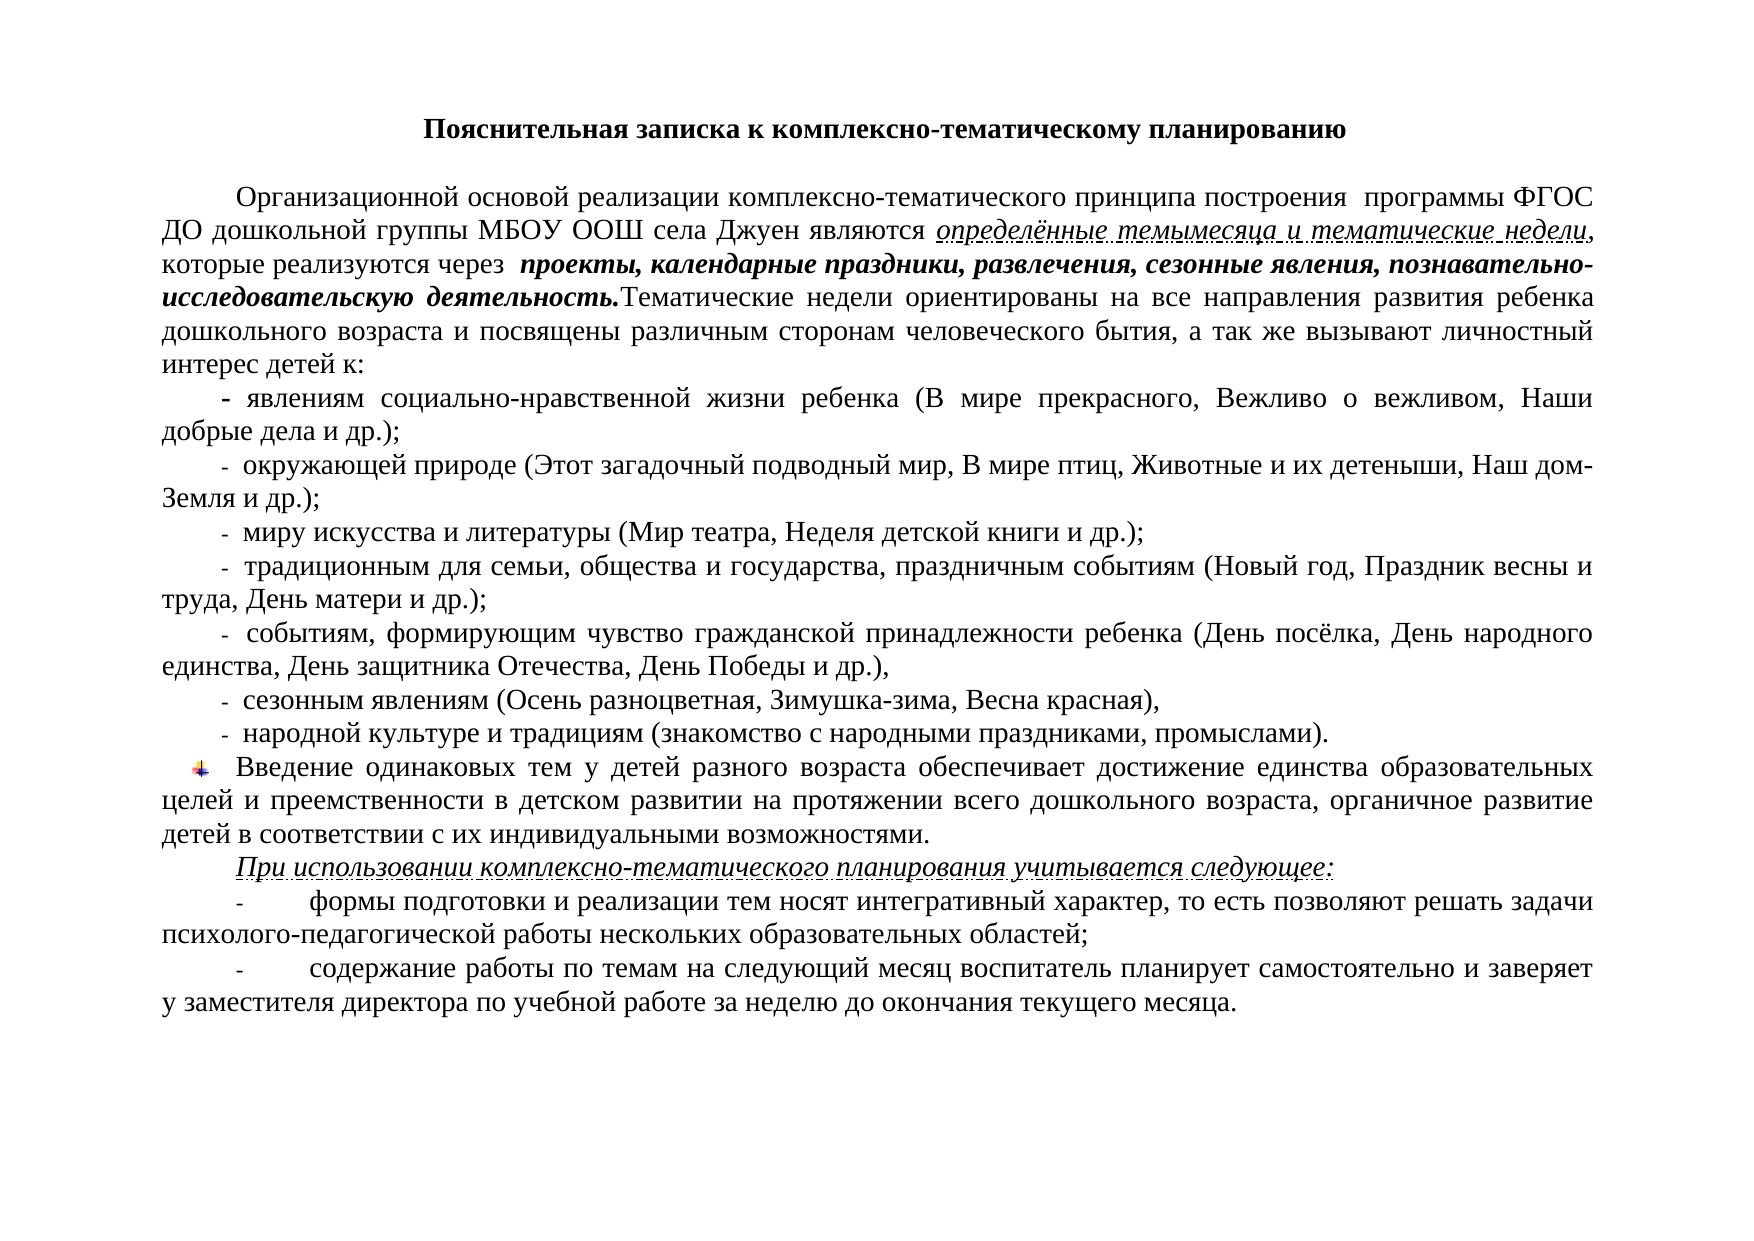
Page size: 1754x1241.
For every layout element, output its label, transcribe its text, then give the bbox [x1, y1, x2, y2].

list традиционным для семьи, общества и государства, праздничным событиям (Новый год, Праздник весны и труда, День матери и др.); [162, 548, 1595, 615]
text - явлениям социально-нравственной жизни ребенка (В мире прекрасного, Вежливо о вежливом, Наши добрые дела и др.); [162, 380, 1595, 447]
list формы подготовки и реализации тем носят интегративный характер, то есть позволяют решать задачи психолого-педагогической работы нескольких образовательных областей; [162, 883, 1595, 950]
text Пояснительная записка к комплексно-тематическому планированию [162, 112, 1534, 145]
list окружающей природе (Этот загадочный подводный мир, В мире птиц, Животные и их детеныши, Наш дом-Земля и др.); [162, 447, 1595, 514]
list событиям, формирующим чувство гражданской принадлежности ребенка (День посёлка, День народного единства, День защитника Отечества, День Победы и др.), [162, 615, 1595, 682]
list Введение одинаковых тем у детей разного возраста обеспечивает достижение единства образовательных целей и преемственности в детском развитии на протяжении всего дошкольного возраста, органичное развитие детей в соответствии с их индивидуальными возможностями. [162, 749, 1595, 849]
list сезонным явлениям (Осень разноцветная, Зимушка-зима, Весна красная), [162, 682, 1595, 715]
text Организационной основой реализации комплексно-тематического принципа построения программы ФГОС ДО дошкольной группы МБОУ ООШ села Джуен являются определённые темымесяца и тематические недели, которые реализуются через проекты, календарные праздники, развлечения, сезонные явления, познавательно-исследовательскую деятельность.Тематические недели ориентированы на все направления развития ребенка дошкольного возраста и посвящены различным сторонам человеческого бытия, а так же вызывают личностный интерес детей к: [162, 179, 1595, 380]
text При использовании комплексно-тематического планирования учитывается следующее: [162, 849, 1595, 883]
list народной культуре и традициям (знакомство с народными праздниками, промыслами). [162, 715, 1595, 749]
list содержание работы по темам на следующий месяц воспитатель планирует самостоятельно и заверяет у заместителя директора по учебной работе за неделю до окончания текущего месяца. [162, 950, 1595, 1017]
list миру искусства и литературы (Мир театра, Неделя детской книги и др.); [162, 514, 1595, 548]
picture [192, 759, 209, 777]
